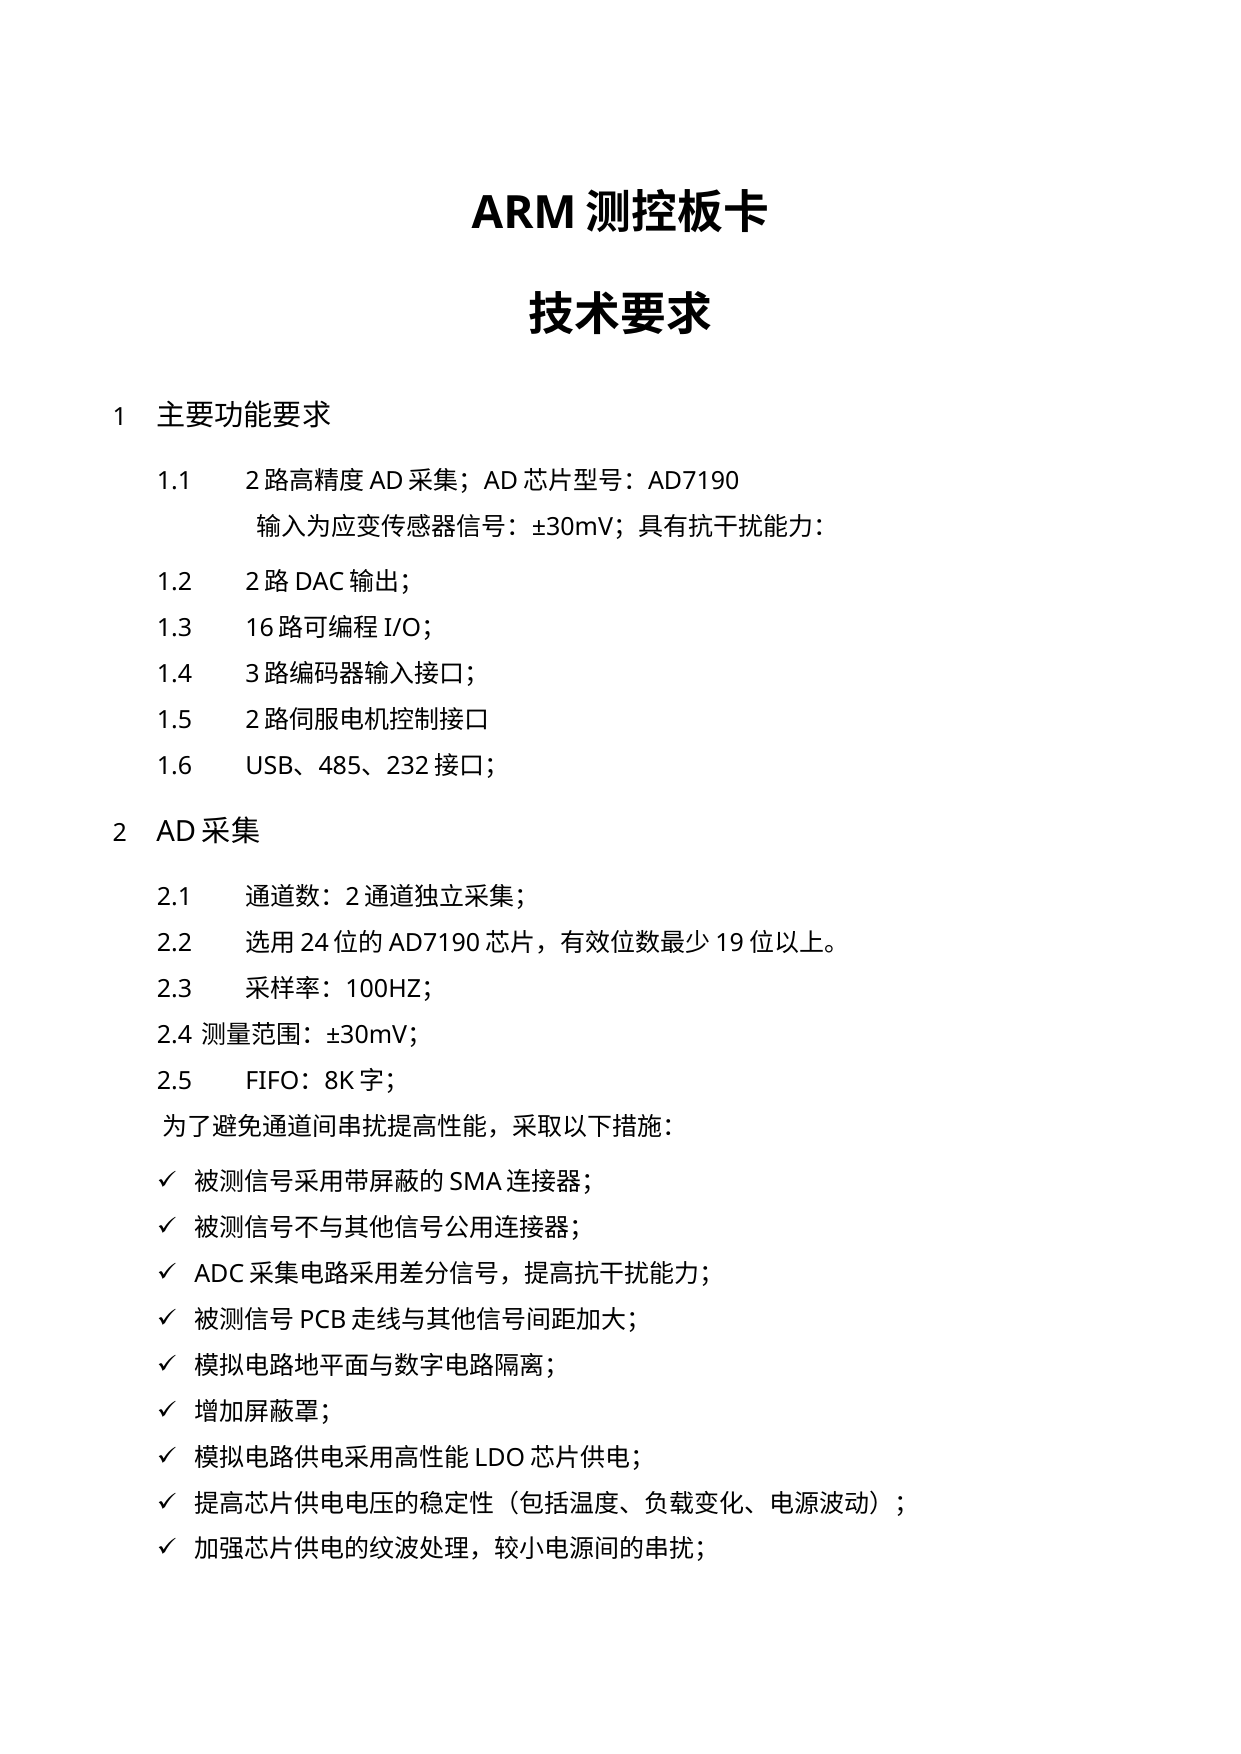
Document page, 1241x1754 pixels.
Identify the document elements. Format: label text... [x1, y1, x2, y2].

list 选用24位的AD7190芯片，有效位数最少19位以上。 [157, 921, 1128, 961]
list 提高芯片供电电压的稳定性（包括温度、负载变化、电源波动）； [157, 1481, 1128, 1521]
list 被测信号PCB走线与其他信号间距加大； [157, 1298, 1128, 1337]
list 被测信号不与其他信号公用连接器； [157, 1206, 1128, 1245]
text 为了避免通道间串扰提高性能，采取以下措施： [112, 1105, 1128, 1144]
list 2路伺服电机控制接口 [157, 698, 1128, 737]
list 模拟电路地平面与数字电路隔离； [157, 1343, 1128, 1383]
text 输入为应变传感器信号：±30mV；具有抗干扰能力： [194, 505, 1128, 544]
list 3路编码器输入接口； [157, 652, 1128, 691]
list 2路DAC输出； [157, 560, 1128, 599]
text 技术要求 [112, 271, 1128, 350]
list ADC采集电路采用差分信号，提高抗干扰能力； [157, 1252, 1128, 1291]
list 加强芯片供电的纹波处理，较小电源间的串扰； [157, 1527, 1128, 1567]
list 主要功能要求 [112, 373, 1128, 453]
list 测量范围：±30mV； [157, 1013, 1128, 1053]
list 模拟电路供电采用高性能LDO芯片供电； [157, 1435, 1128, 1475]
list FIFO：8K字； [157, 1059, 1128, 1098]
list AD采集 [112, 789, 1128, 869]
list 2路高精度AD采集；AD芯片型号：AD7190 [157, 459, 1128, 498]
text ARM测控板卡 [112, 169, 1128, 248]
list USB、485、232接口； [157, 743, 1128, 783]
list 通道数：2通道独立采集； [157, 875, 1128, 915]
list 16路可编程I/O； [157, 606, 1128, 645]
list 被测信号采用带屏蔽的SMA连接器； [157, 1160, 1128, 1199]
list 采样率：100HZ； [157, 967, 1128, 1007]
list 增加屏蔽罩； [157, 1389, 1128, 1429]
